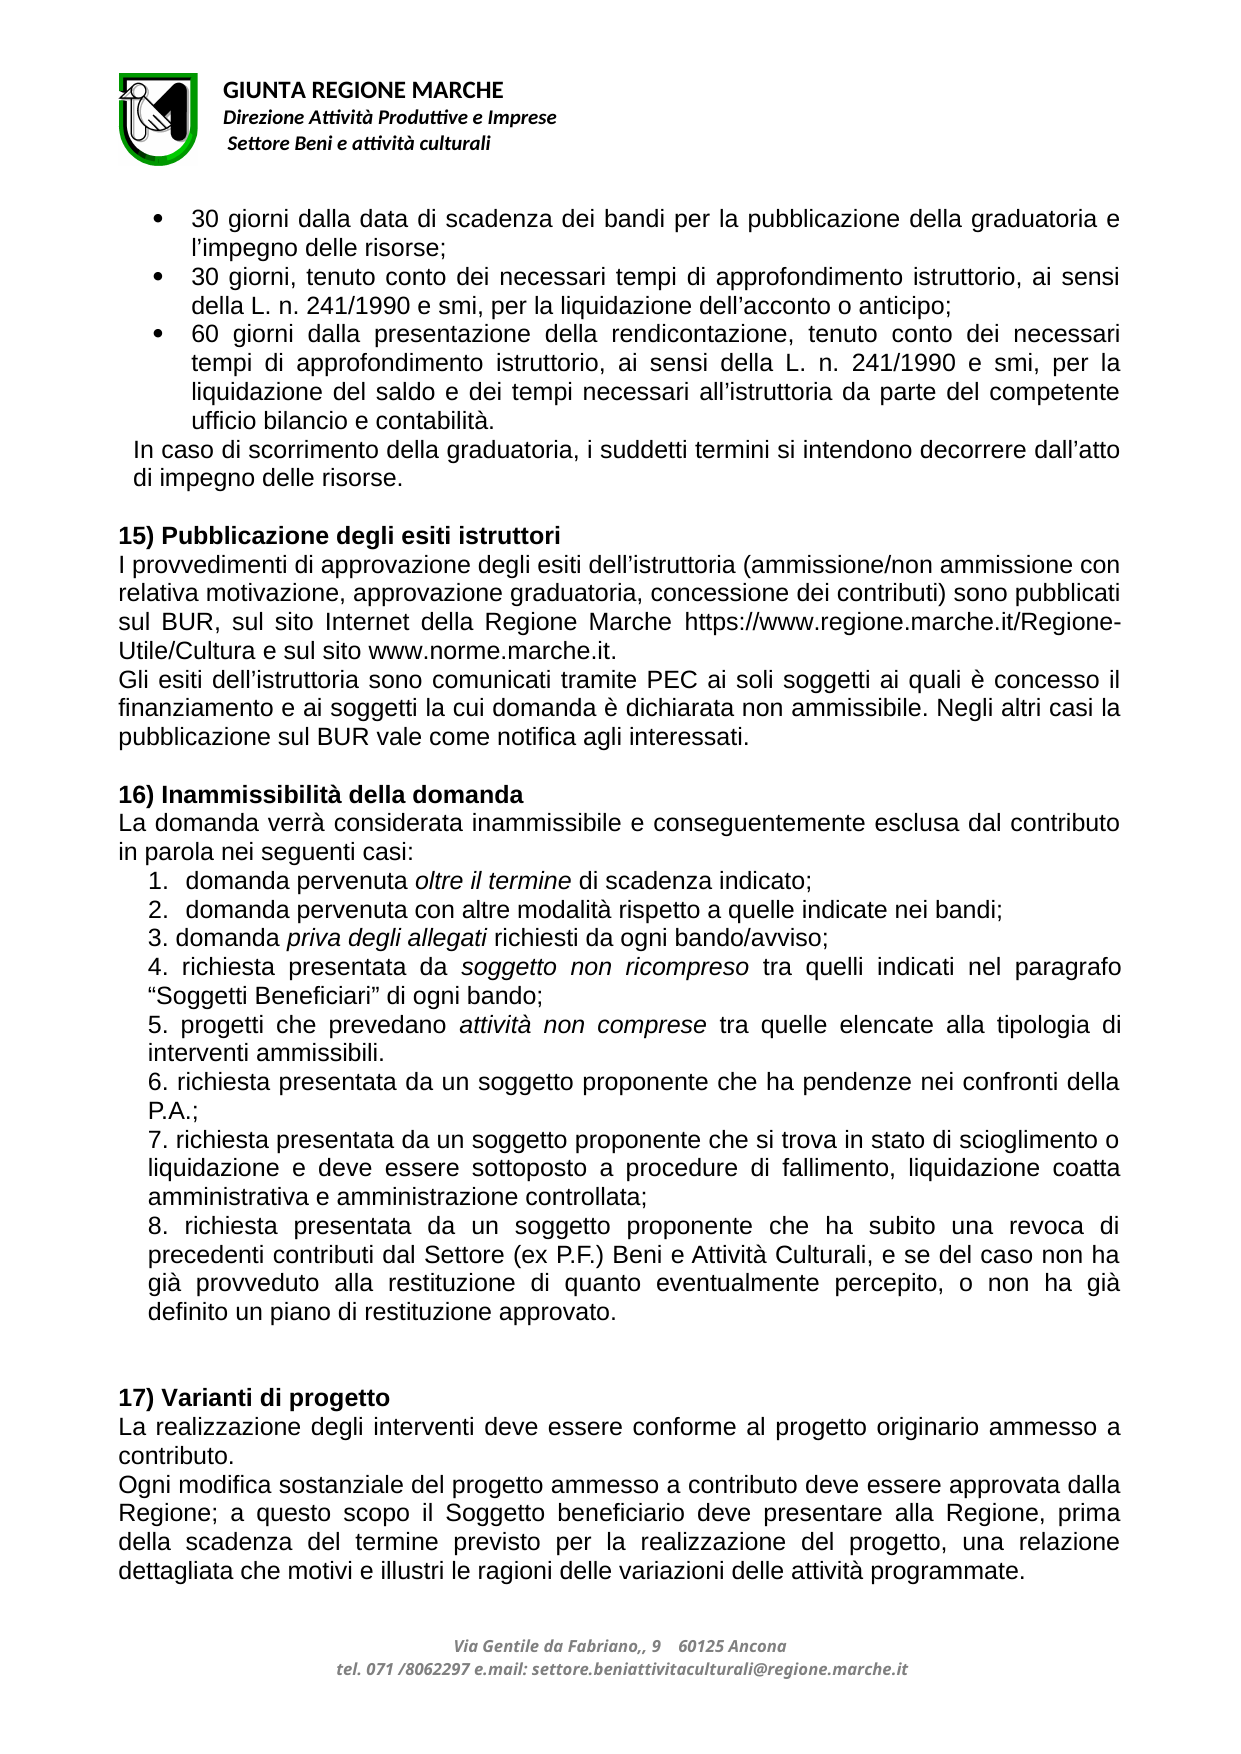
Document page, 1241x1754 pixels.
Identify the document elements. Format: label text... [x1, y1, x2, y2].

text 6. richiesta presentata da un soggetto proponente che ha pendenze nei confronti della P.A.; [148, 1067, 1122, 1124]
list domanda pervenuta con altre modalità rispetto a quelle indicate nei bandi; [148, 894, 1122, 923]
list domanda pervenuta oltre il termine di scadenza indicato; [148, 866, 1122, 894]
text 16) Inammissibilità della domanda [118, 779, 1122, 808]
text La realizzazione degli interventi deve essere conforme al progetto originario ammesso a contributo. [118, 1412, 1122, 1469]
list 30 giorni, tenuto conto dei necessari tempi di approfondimento istruttorio, ai sensi della L. n. 241/1990 e smi, per la liquidazione dell’acconto o anticipo; [153, 262, 1122, 319]
text 15) Pubblicazione degli esiti istruttori [118, 521, 1122, 549]
text 4. richiesta presentata da soggetto non ricompreso tra quelli indicati nel paragrafo “Soggetti Beneficiari” di ogni bando; [148, 952, 1122, 1009]
list 30 giorni dalla data di scadenza dei bandi per la pubblicazione della graduatoria e l’impegno delle risorse; [153, 204, 1122, 262]
text Gli esiti dell’istruttoria sono comunicati tramite PEC ai soli soggetti ai quali è concesso il finanziamento e ai soggetti la cui domanda è dichiarata non ammissibile. Negli altri casi la pubblicazione sul BUR vale come notifica agli interessati. [118, 664, 1122, 751]
text In caso di scorrimento della graduatoria, i suddetti termini si intendono decorrere dall’atto di impegno delle risorse. [133, 434, 1122, 492]
text 3. domanda priva degli allegati richiesti da ogni bando/avviso; [118, 923, 1122, 952]
text 7. richiesta presentata da un soggetto proponente che si trova in stato di scioglimento o liquidazione e deve essere sottoposto a procedure di fallimento, liquidazione coatta amministrativa e amministrazione controllata; [148, 1124, 1122, 1211]
text La domanda verrà considerata inammissibile e conseguentemente esclusa dal contributo in parola nei seguenti casi: [118, 808, 1122, 866]
text 8. richiesta presentata da un soggetto proponente che ha subito una revoca di precedenti contributi dal Settore (ex P.F.) Beni e Attività Culturali, e se del caso non ha già provveduto alla restituzione di quanto eventualmente percepito, o non ha già definito un piano di restituzione approvato. [148, 1211, 1122, 1326]
list 60 giorni dalla presentazione della rendicontazione, tenuto conto dei necessari tempi di approfondimento istruttorio, ai sensi della L. n. 241/1990 e smi, per la liquidazione del saldo e dei tempi necessari all’istruttoria da parte del competente ufficio bilancio e contabilità. [153, 319, 1122, 434]
picture [118, 73, 198, 166]
text Ogni modifica sostanziale del progetto ammesso a contributo deve essere approvata dalla Regione; a questo scopo il Soggetto beneficiario deve presentare alla Regione, prima della scadenza del termine previsto per la realizzazione del progetto, una relazione dettagliata che motivi e illustri le ragioni delle variazioni delle attività programmate. [118, 1469, 1122, 1584]
text 5. progetti che prevedano attività non comprese tra quelle elencate alla tipologia di interventi ammissibili. [148, 1009, 1122, 1067]
text I provvedimenti di approvazione degli esiti dell’istruttoria (ammissione/non ammissione con relativa motivazione, approvazione graduatoria, concessione dei contributi) sono pubblicati sul BUR, sul sito Internet della Regione Marche https://www.regione.marche.it/Regione-Utile/Cultura e sul sito www.norme.marche.it. [118, 549, 1122, 664]
text 17) Varianti di progetto [118, 1383, 1122, 1412]
